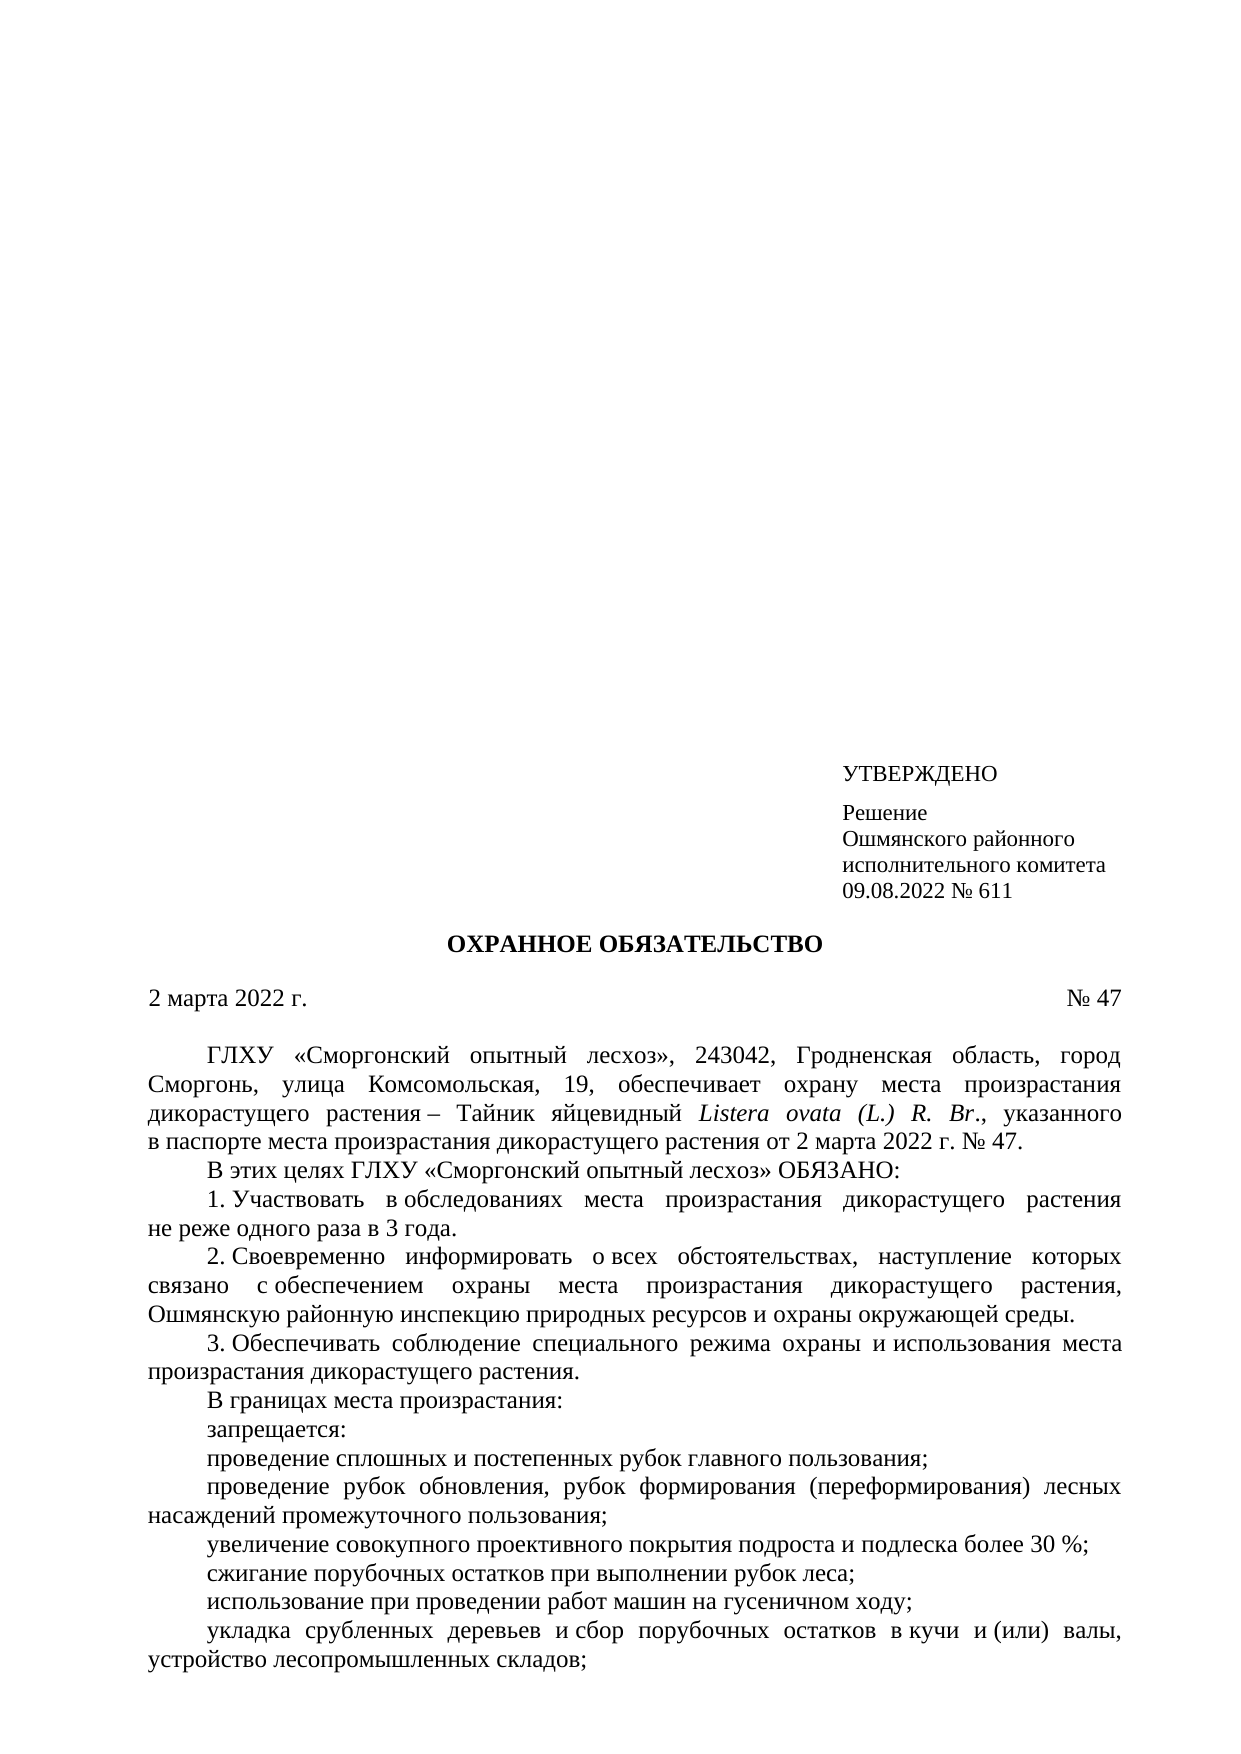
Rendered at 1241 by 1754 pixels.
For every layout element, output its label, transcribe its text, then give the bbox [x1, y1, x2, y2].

text проведение рубок обновления, рубок формирования (переформирования) лесных насаждений промежуточного пользования; [148, 1471, 1122, 1529]
text 1. Участвовать в обследованиях места произрастания дикорастущего растения не реже одного раза в 3 года. [148, 1184, 1122, 1241]
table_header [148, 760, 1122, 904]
text увеличение совокупного проективного покрытия подроста и подлеска более 30 %; [148, 1529, 1122, 1558]
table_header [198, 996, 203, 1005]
text В этих целях ГЛХУ «Сморгонский опытный лесхоз» ОБЯЗАНО: [148, 1155, 1122, 1184]
text ГЛХУ «Сморгонский опытный лесхоз», 243042, Гродненская область, город Сморгонь, улица Комсомольская, 19, обеспечивает охрану места произрастания дикорастущего растения – Тайник яйцевидный Listera ovata (L.) R. Br., указанного в паспорте места произрастания дикорастущего растения от 2 марта 2022 г. № 47. [148, 1040, 1122, 1155]
text укладка срубленных деревьев и сбор порубочных остатков в кучи и (или) валы, устройство лесопромышленных складов; [148, 1615, 1122, 1673]
text проведение сплошных и постепенных рубок главного пользования; [148, 1443, 1122, 1471]
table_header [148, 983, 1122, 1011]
text сжигание порубочных остатков при выполнении рубок леса; [148, 1558, 1122, 1586]
text 2. Своевременно информировать о всех обстоятельствах, наступление которых связано с обеспечением охраны места произрастания дикорастущего растения, Ошмянскую районную инспекцию природных ресурсов и охраны окружающей среды. [148, 1241, 1122, 1328]
text использование при проведении работ машин на гусеничном ходу; [148, 1586, 1122, 1615]
title ОХРАННОЕ ОБЯЗАТЕЛЬСТВО [148, 929, 1122, 958]
text В границах места произрастания: [148, 1385, 1122, 1414]
text запрещается: [148, 1414, 1122, 1443]
text 3. Обеспечивать соблюдение специального режима охраны и использования места произрастания дикорастущего растения. [148, 1328, 1122, 1385]
